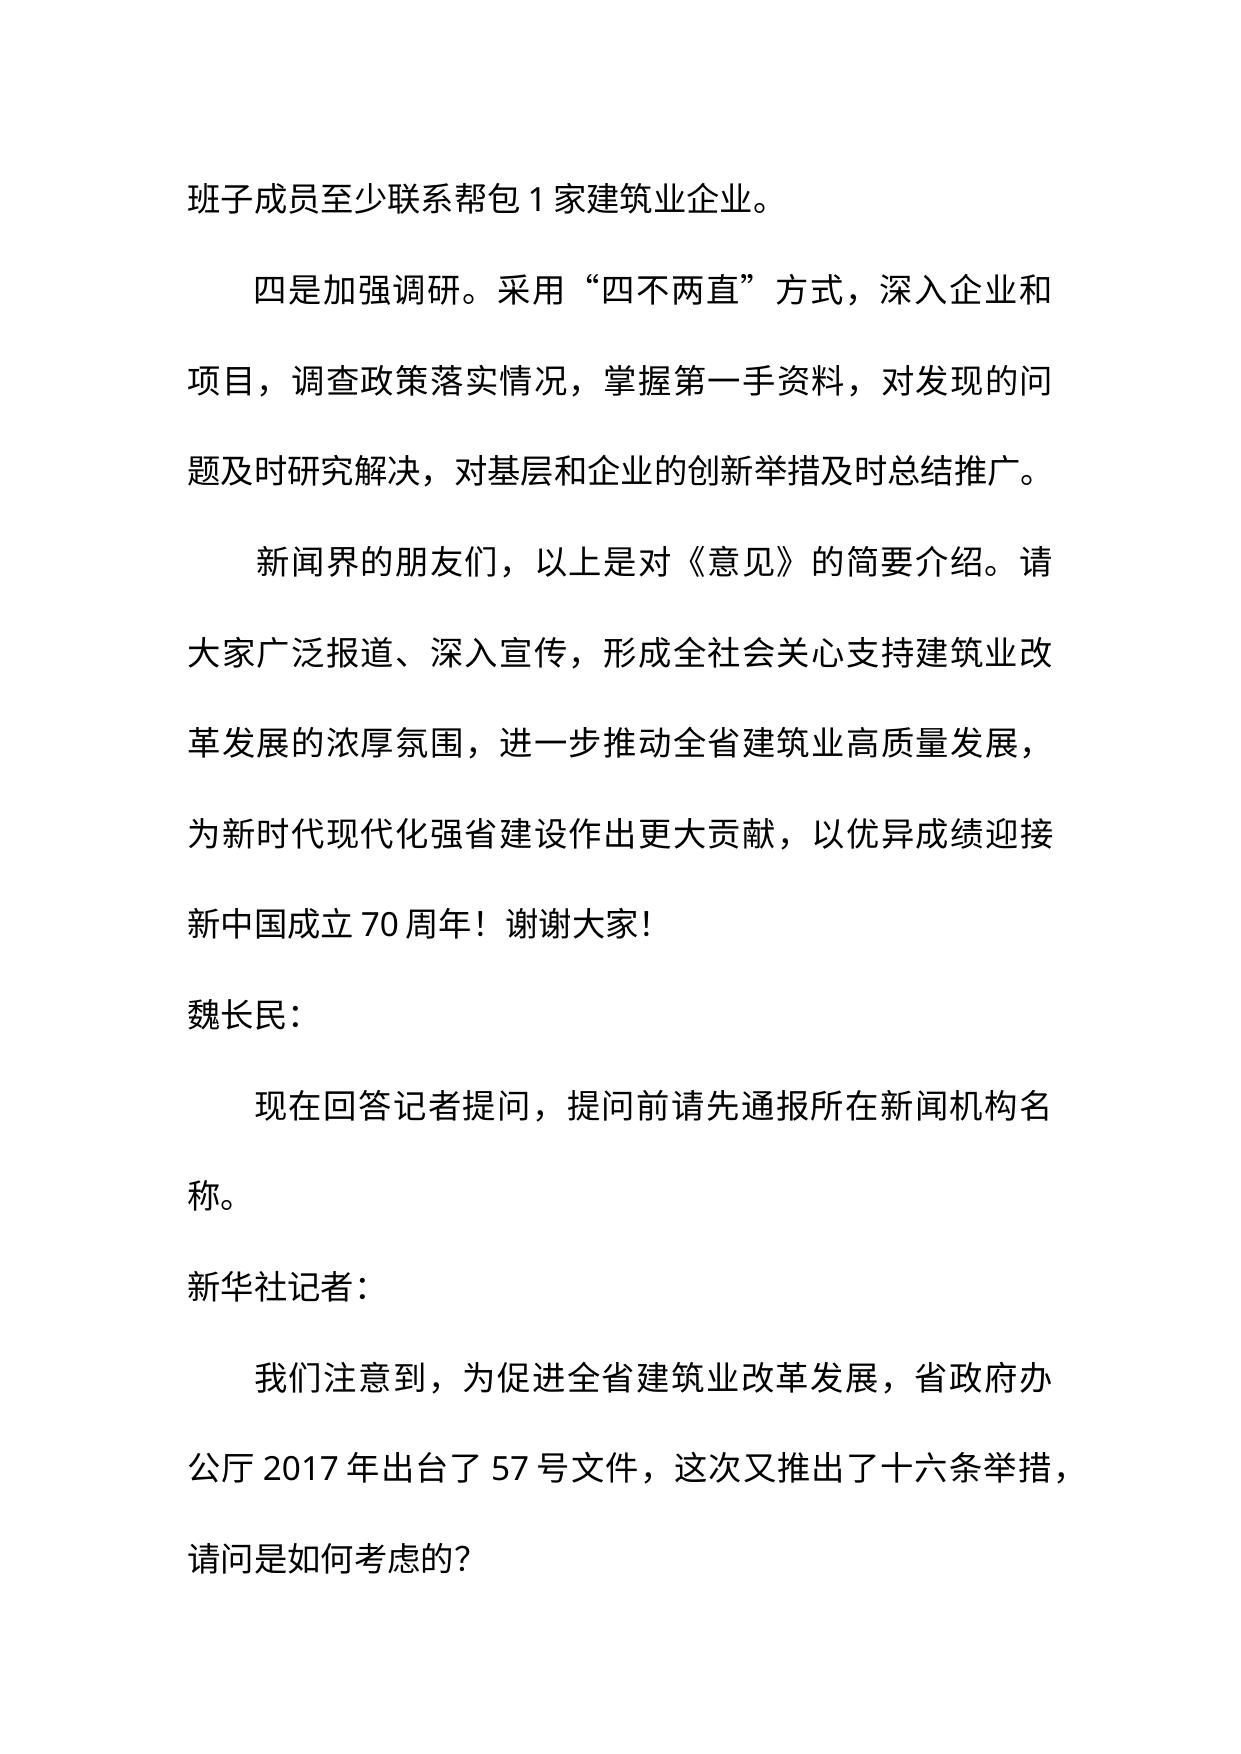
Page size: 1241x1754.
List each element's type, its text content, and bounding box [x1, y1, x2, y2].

text 魏长民： [187, 968, 1053, 1058]
text 我们注意到，为促进全省建筑业改革发展，省政府办公厅2017年出台了57号文件，这次又推出了十六条举措，请问是如何考虑的？ [187, 1330, 1053, 1602]
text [187, 152, 1053, 243]
text 新闻界的朋友们，以上是对《意见》的简要介绍。请大家广泛报道、深入宣传，形成全社会关心支持建筑业改革发展的浓厚氛围，进一步推动全省建筑业高质量发展，为新时代现代化强省建设作出更大贡献，以优异成绩迎接新中国成立70周年！谢谢大家！ [187, 514, 1053, 968]
text 现在回答记者提问，提问前请先通报所在新闻机构名称。 [187, 1058, 1053, 1239]
text 新华社记者： [187, 1239, 1053, 1330]
text 四是加强调研。采用“四不两直”方式，深入企业和项目，调查政策落实情况，掌握第一手资料，对发现的问题及时研究解决，对基层和企业的创新举措及时总结推广。 [187, 243, 1053, 514]
